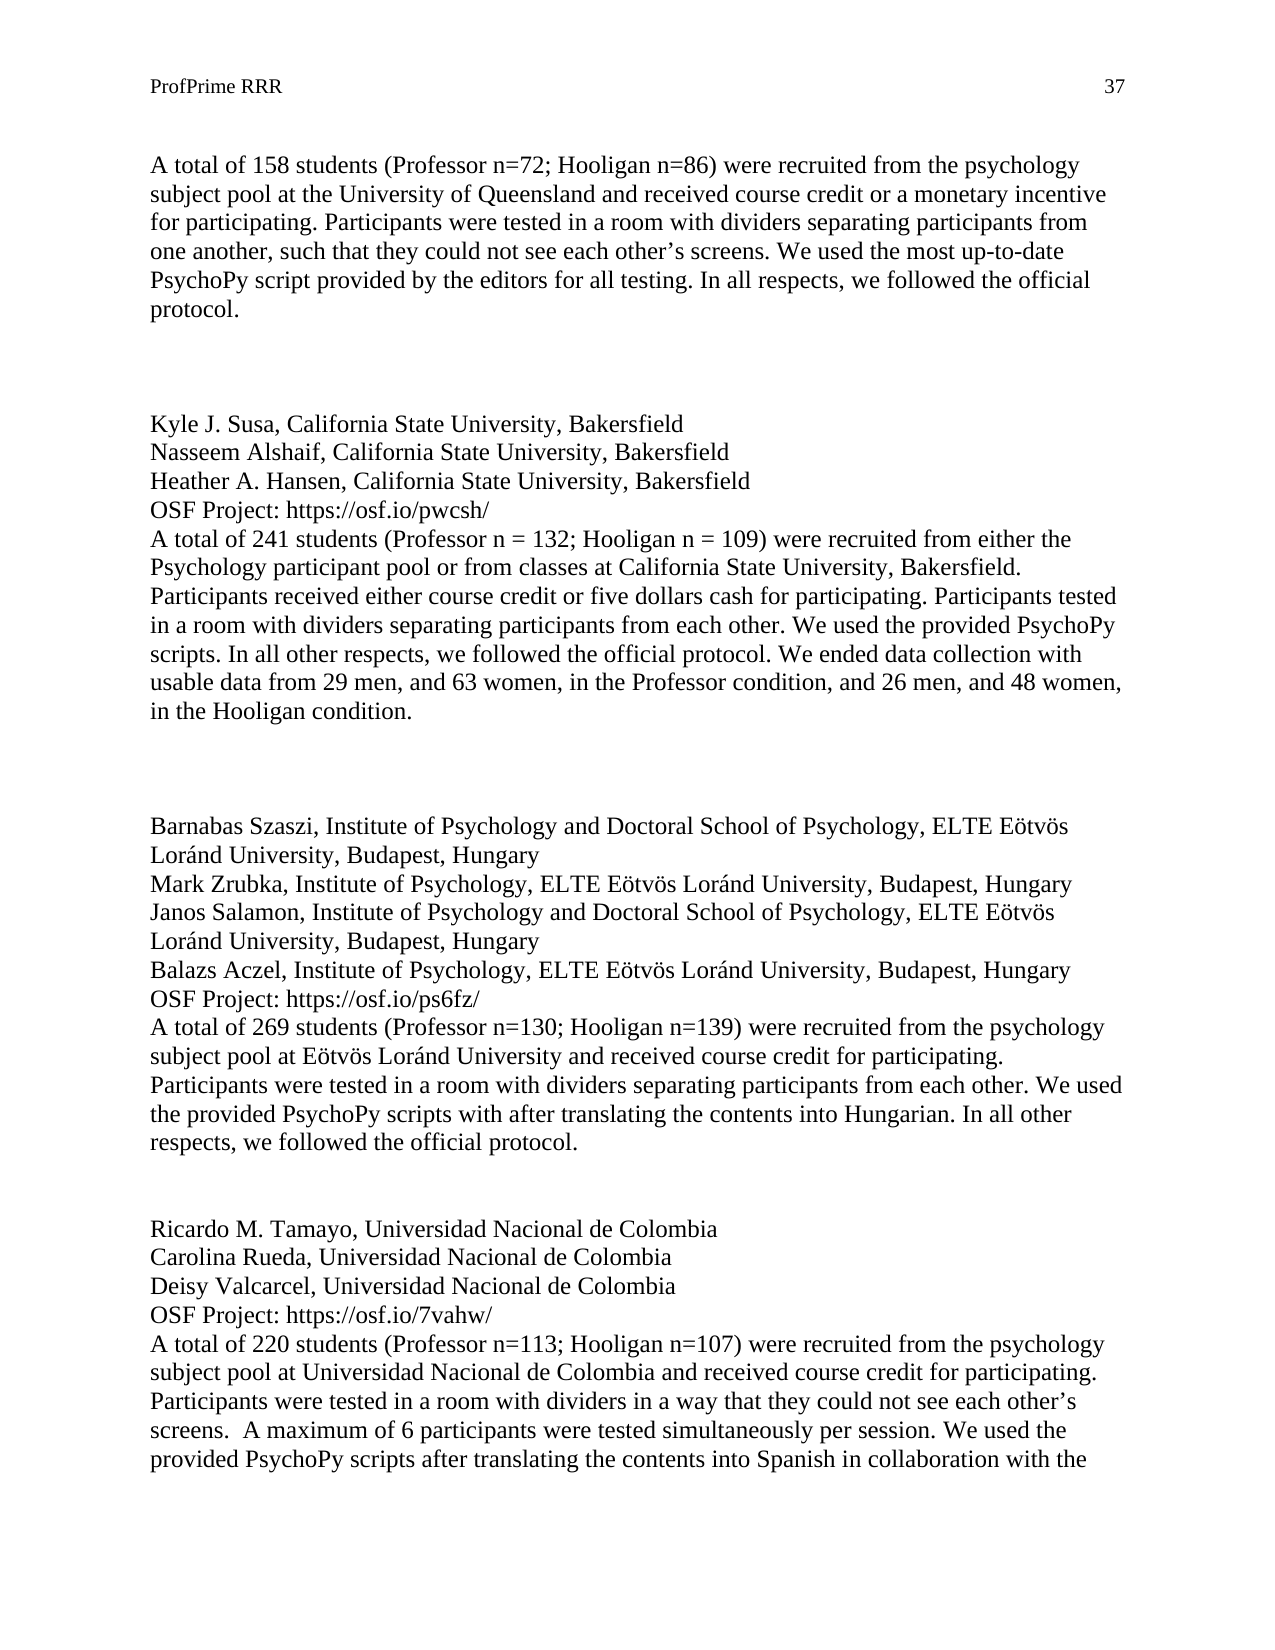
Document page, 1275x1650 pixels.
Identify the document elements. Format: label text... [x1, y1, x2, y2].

text Deisy Valcarcel, Universidad Nacional de Colombia [150, 1271, 1125, 1300]
text Kyle J. Susa, California State University, Bakersfield [150, 409, 1125, 437]
text OSF Project: https://osf.io/pwcsh/ [150, 495, 1125, 524]
text Barnabas Szaszi, Institute of Psychology and Doctoral School of Psychology, ELTE Eötvös Loránd University, Budapest, Hungary [150, 811, 1125, 869]
text Mark Zrubka, Institute of Psychology, ELTE Eötvös Loránd University, Budapest, Hungary [150, 869, 1125, 897]
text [150, 1329, 1125, 1472]
text A total of 269 students (Professor n=130; Hooligan n=139) were recruited from the psychology subject pool at Eötvös Loránd University and received course credit for participating. Participants were tested in a room with dividers separating participants from each other. We used the provided PsychoPy scripts with after translating the contents into Hungarian. In all other respects, we followed the official protocol. [150, 1012, 1125, 1156]
text Janos Salamon, Institute of Psychology and Doctoral School of Psychology, ELTE Eötvös Loránd University, Budapest, Hungary [150, 897, 1125, 955]
text OSF Project: https://osf.io/7vahw/ [150, 1300, 1125, 1329]
text OSF Project: https://osf.io/ps6fz/ [150, 984, 1125, 1012]
text Ricardo M. Tamayo, Universidad Nacional de Colombia [150, 1214, 1125, 1242]
text Carolina Rueda, Universidad Nacional de Colombia [150, 1242, 1125, 1271]
text A total of 241 students (Professor n = 132; Hooligan n = 109) were recruited from either the Psychology participant pool or from classes at California State University, Bakersfield. Participants received either course credit or five dollars cash for participating. Participants tested in a room with dividers separating participants from each other. We used the provided PsychoPy scripts. In all other respects, we followed the official protocol. We ended data collection with usable data from 29 men, and 63 women, in the Professor condition, and 26 men, and 48 women, in the Hooligan condition. [150, 524, 1125, 725]
text A total of 158 students (Professor n=72; Hooligan n=86) were recruited from the psychology subject pool at the University of Queensland and received course credit or a monetary incentive for participating. Participants were tested in a room with dividers separating participants from one another, such that they could not see each other’s screens. We used the most up-to-date PsychoPy script provided by the editors for all testing. In all respects, we followed the official protocol. [150, 150, 1125, 322]
text Nasseem Alshaif, California State University, Bakersfield [150, 437, 1125, 466]
text Balazs Aczel, Institute of Psychology, ELTE Eötvös Loránd University, Budapest, Hungary [150, 955, 1125, 984]
text Heather A. Hansen, California State University, Bakersfield [150, 466, 1125, 495]
